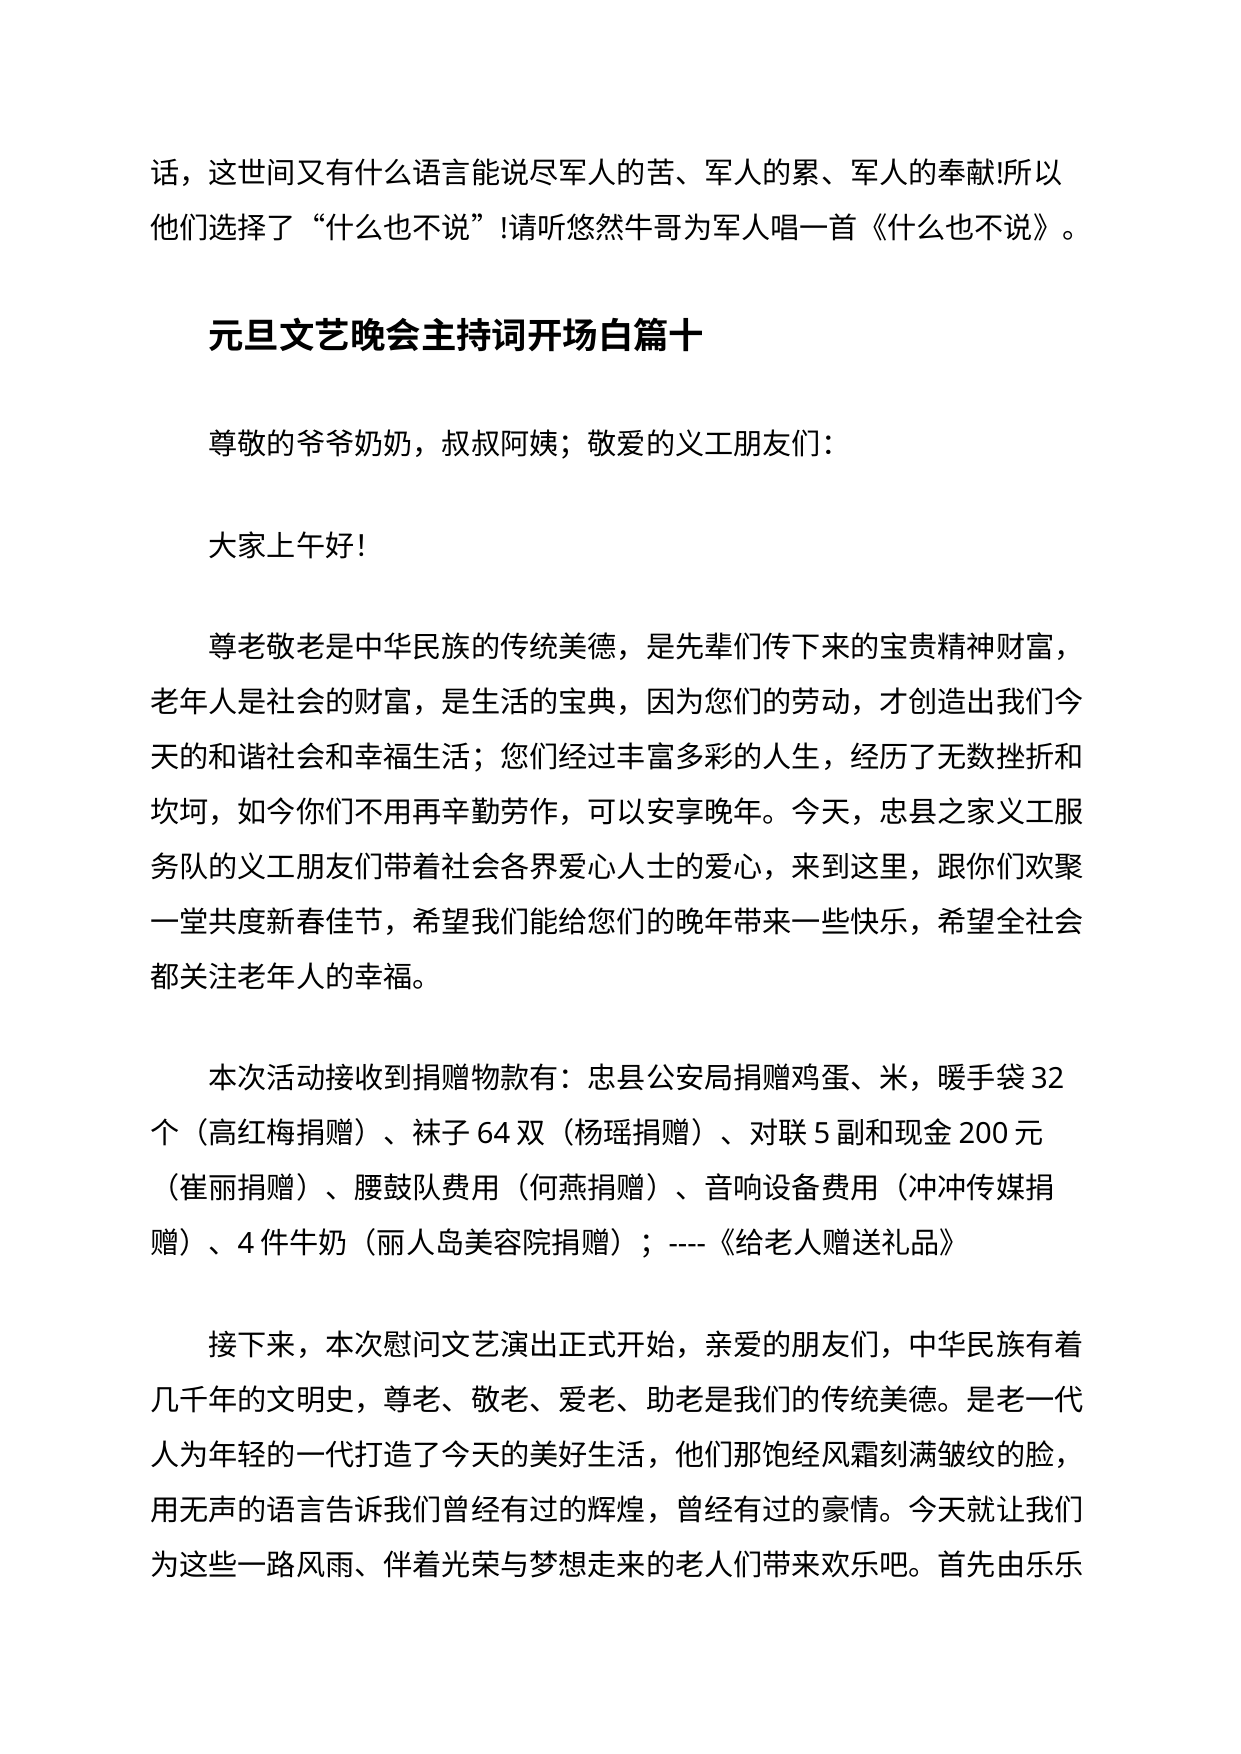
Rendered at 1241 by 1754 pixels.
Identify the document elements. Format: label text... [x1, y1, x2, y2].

text 尊老敬老是中华民族的传统美德，是先辈们传下来的宝贵精神财富，老年人是社会的财富，是生活的宝典，因为您们的劳动，才创造出我们今天的和谐社会和幸福生活；您们经过丰富多彩的人生，经历了无数挫折和坎坷，如今你们不用再辛勤劳作，可以安享晚年。今天，忠县之家义工服务队的义工朋友们带着社会各界爱心人士的爱心，来到这里，跟你们欢聚一堂共度新春佳节，希望我们能给您们的晚年带来一些快乐，希望全社会都关注老年人的幸福。 [150, 624, 1090, 996]
text 本次活动接收到捐赠物款有：忠县公安局捐赠鸡蛋、米，暖手袋32个（高红梅捐赠）、袜子64双（杨瑶捐赠）、对联5副和现金200元（崔丽捐赠）、腰鼓队费用（何燕捐赠）、音响设备费用（冲冲传媒捐赠）、4件牛奶（丽人岛美容院捐赠）；----《给老人赠送礼品》 [150, 1055, 1090, 1262]
text 尊敬的爷爷奶奶，叔叔阿姨；敬爱的义工朋友们： [150, 420, 1090, 463]
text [150, 1322, 1090, 1584]
text 元旦文艺晚会主持词开场白篇十 [150, 307, 1090, 358]
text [150, 150, 1090, 247]
text 大家上午好！ [150, 522, 1090, 564]
